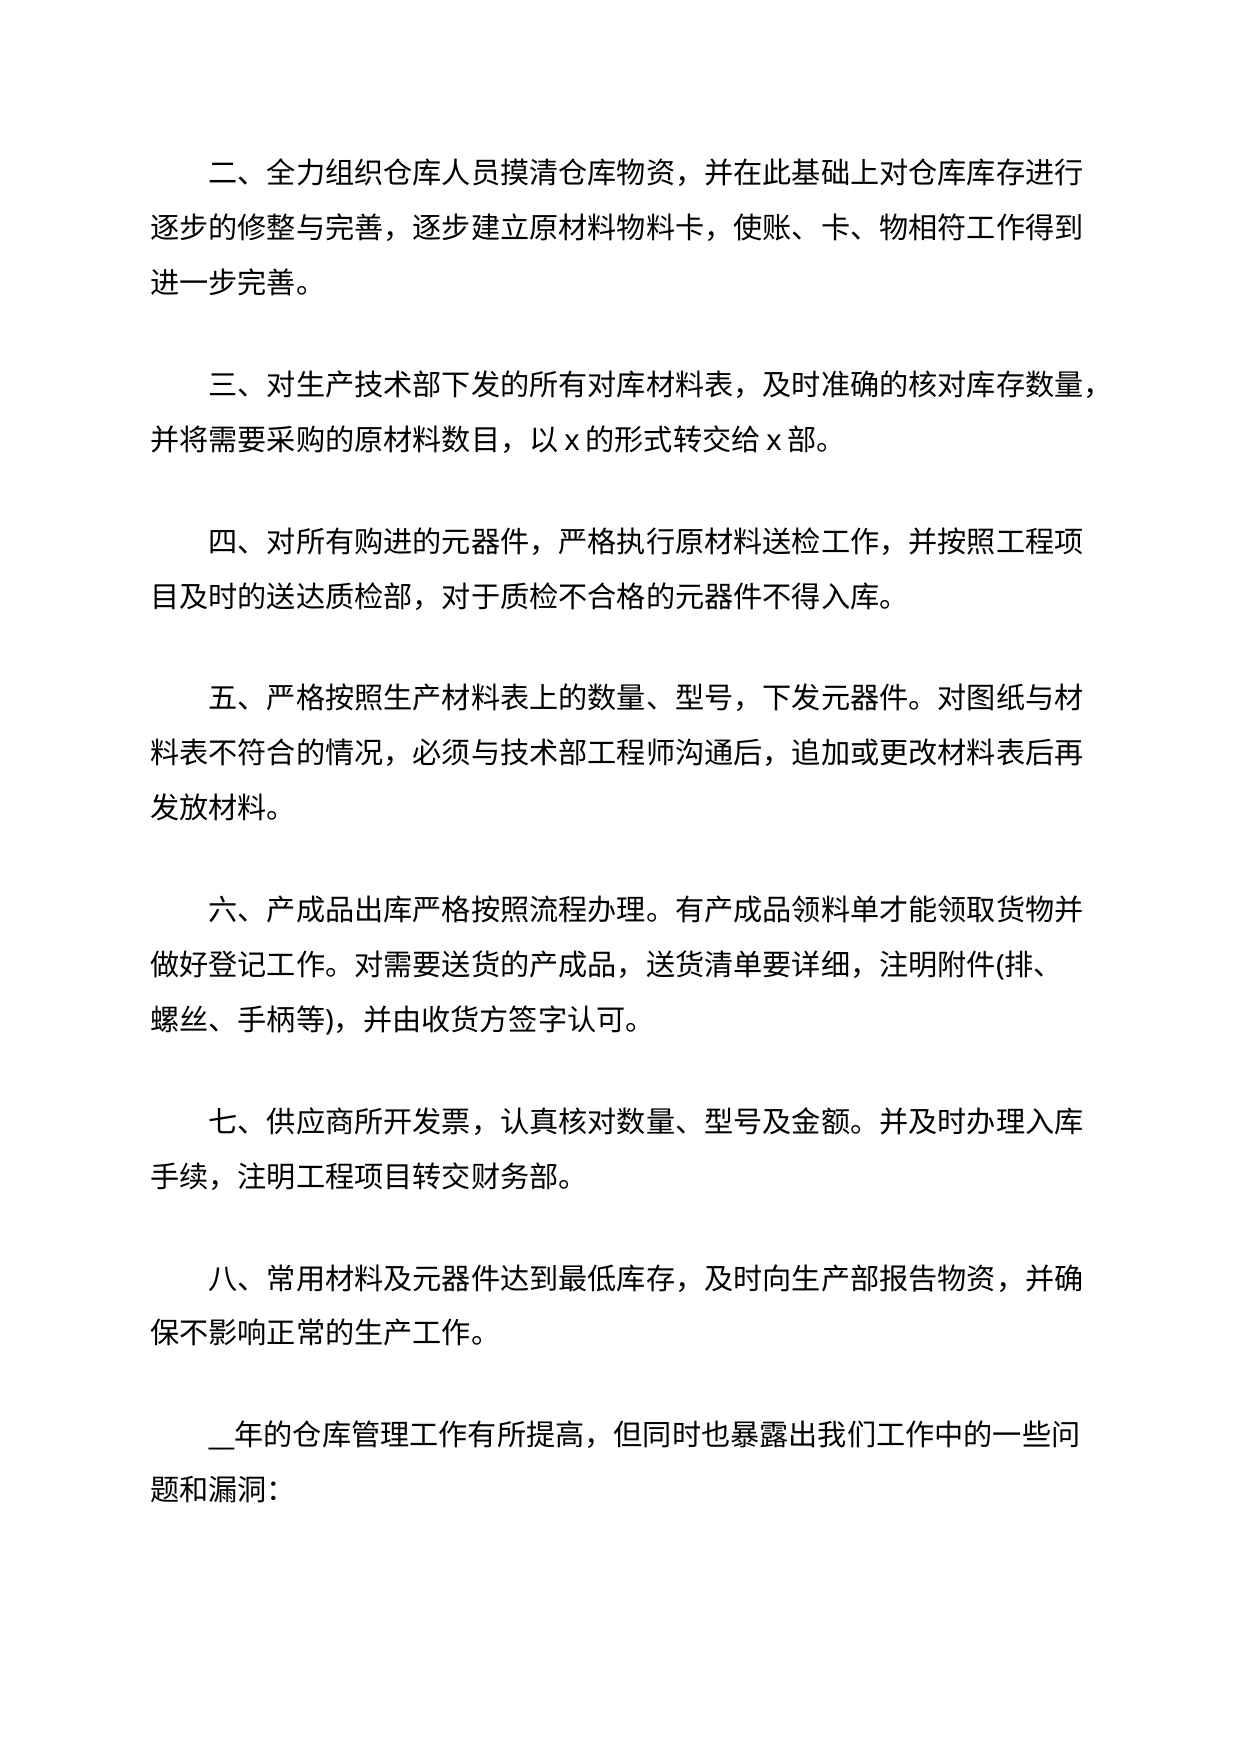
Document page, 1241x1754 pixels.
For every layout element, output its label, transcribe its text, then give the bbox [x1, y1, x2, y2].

text __年的仓库管理工作有所提高，但同时也暴露出我们工作中的一些问题和漏洞： [150, 1412, 1090, 1509]
text 四、对所有购进的元器件，严格执行原材料送检工作，并按照工程项目及时的送达质检部，对于质检不合格的元器件不得入库。 [150, 518, 1090, 616]
text 七、供应商所开发票，认真核对数量、型号及金额。并及时办理入库手续，注明工程项目转交财务部。 [150, 1098, 1090, 1196]
text 三、对生产技术部下发的所有对库材料表，及时准确的核对库存数量，并将需要采购的原材料数目，以x的形式转交给x部。 [150, 362, 1090, 459]
text 六、产成品出库严格按照流程办理。有产成品领料单才能领取货物并做好登记工作。对需要送货的产成品，送货清单要详细，注明附件(排、螺丝、手柄等)，并由收货方签字认可。 [150, 887, 1090, 1039]
text 八、常用材料及元器件达到最低库存，及时向生产部报告物资，并确保不影响正常的生产工作。 [150, 1255, 1090, 1352]
text 五、严格按照生产材料表上的数量、型号，下发元器件。对图纸与材料表不符合的情况，必须与技术部工程师沟通后，追加或更改材料表后再发放材料。 [150, 675, 1090, 827]
text 二、全力组织仓库人员摸清仓库物资，并在此基础上对仓库库存进行逐步的修整与完善，逐步建立原材料物料卡，使账、卡、物相符工作得到进一步完善。 [150, 150, 1090, 302]
